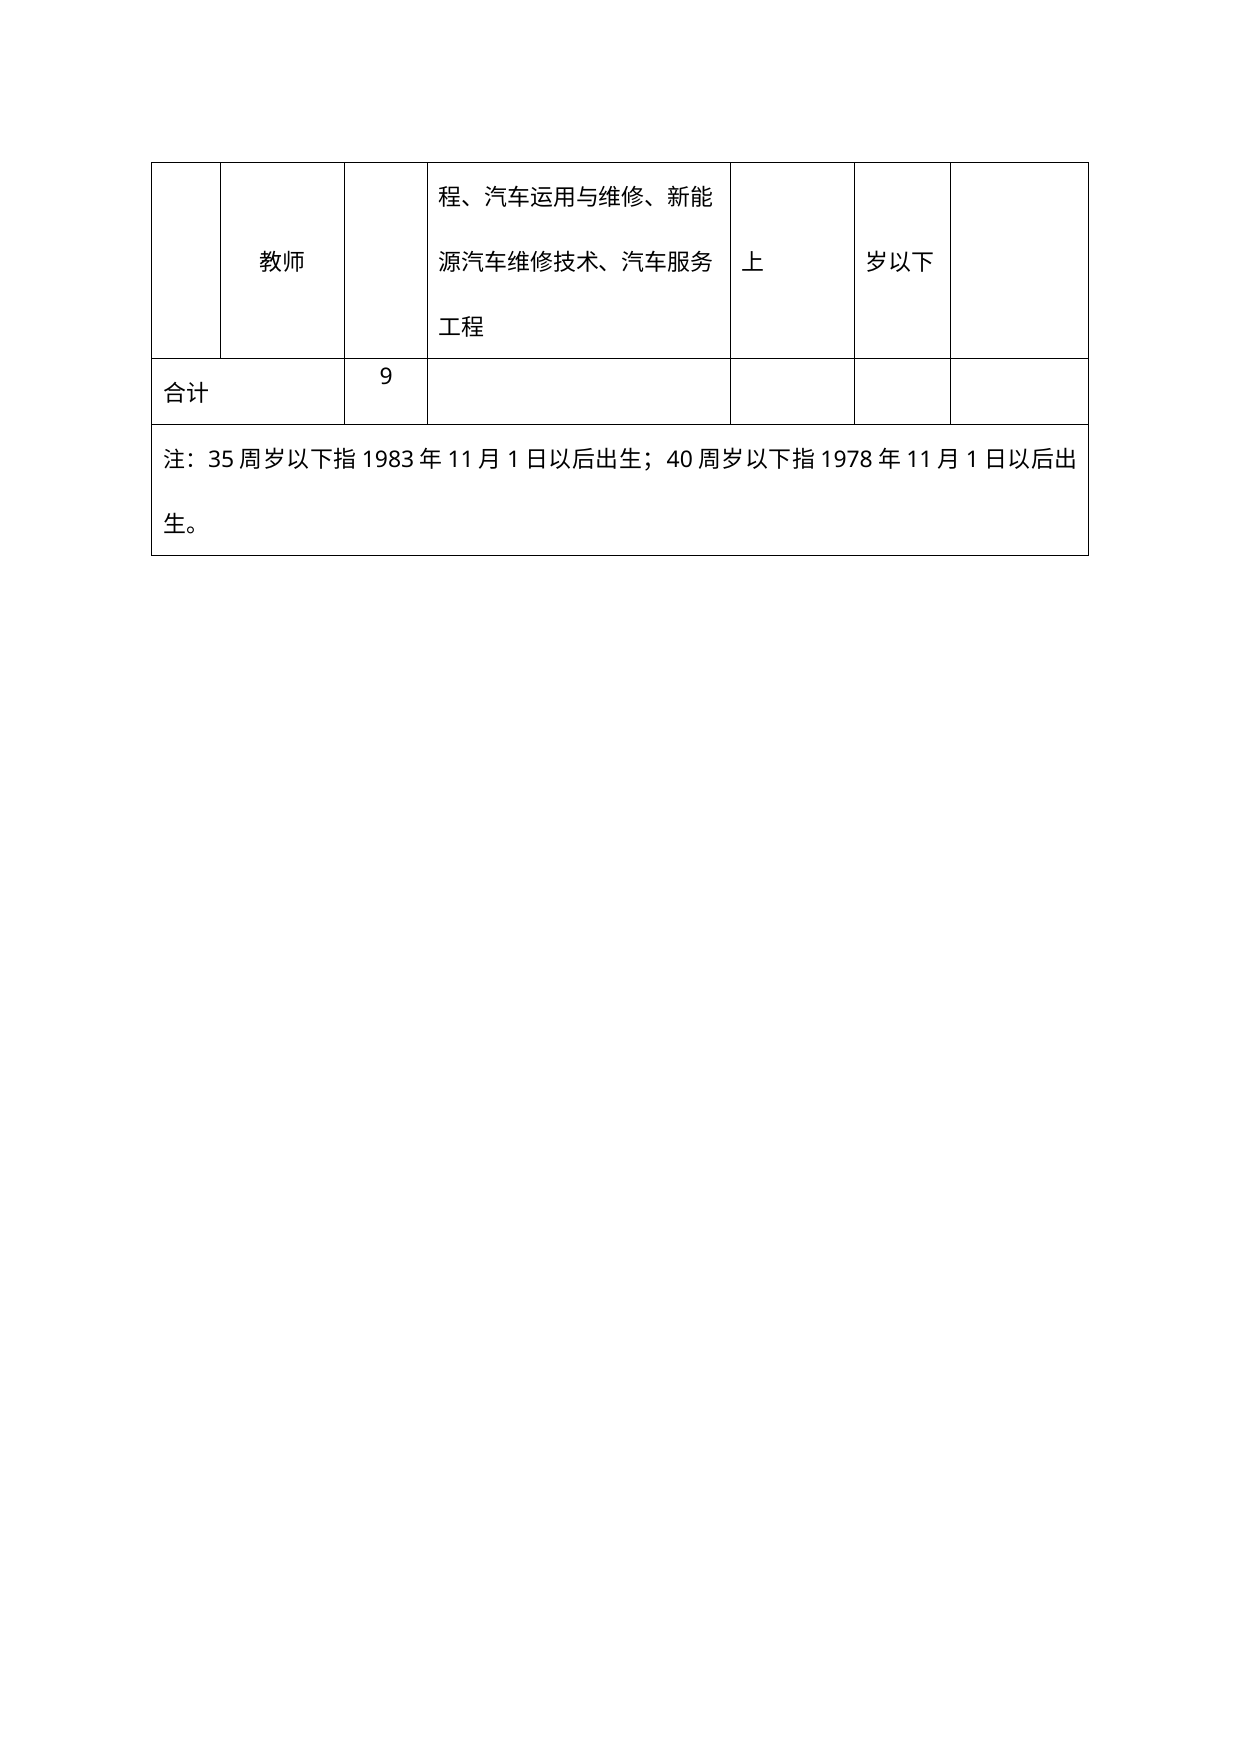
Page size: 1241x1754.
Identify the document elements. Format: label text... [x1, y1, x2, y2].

table_cell 9 [345, 359, 427, 424]
table_cell 6 [152, 163, 220, 358]
table_cell 1 [345, 163, 427, 358]
table_cell 合计 [152, 359, 344, 424]
table_cell 40周岁以下 [855, 163, 950, 358]
table_cell 专科及以上 [731, 163, 854, 358]
table_cell [951, 163, 1088, 358]
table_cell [428, 163, 730, 358]
table_cell [855, 359, 950, 424]
table_cell 注：35周岁以下指1983年11月1日以后出生；40周岁以下指1978年11月1日以后出生。 [152, 425, 1088, 555]
table_cell 汽车修理教师 [221, 163, 344, 358]
table_cell [951, 359, 1088, 424]
table_cell [731, 359, 854, 424]
table_cell [428, 359, 730, 424]
